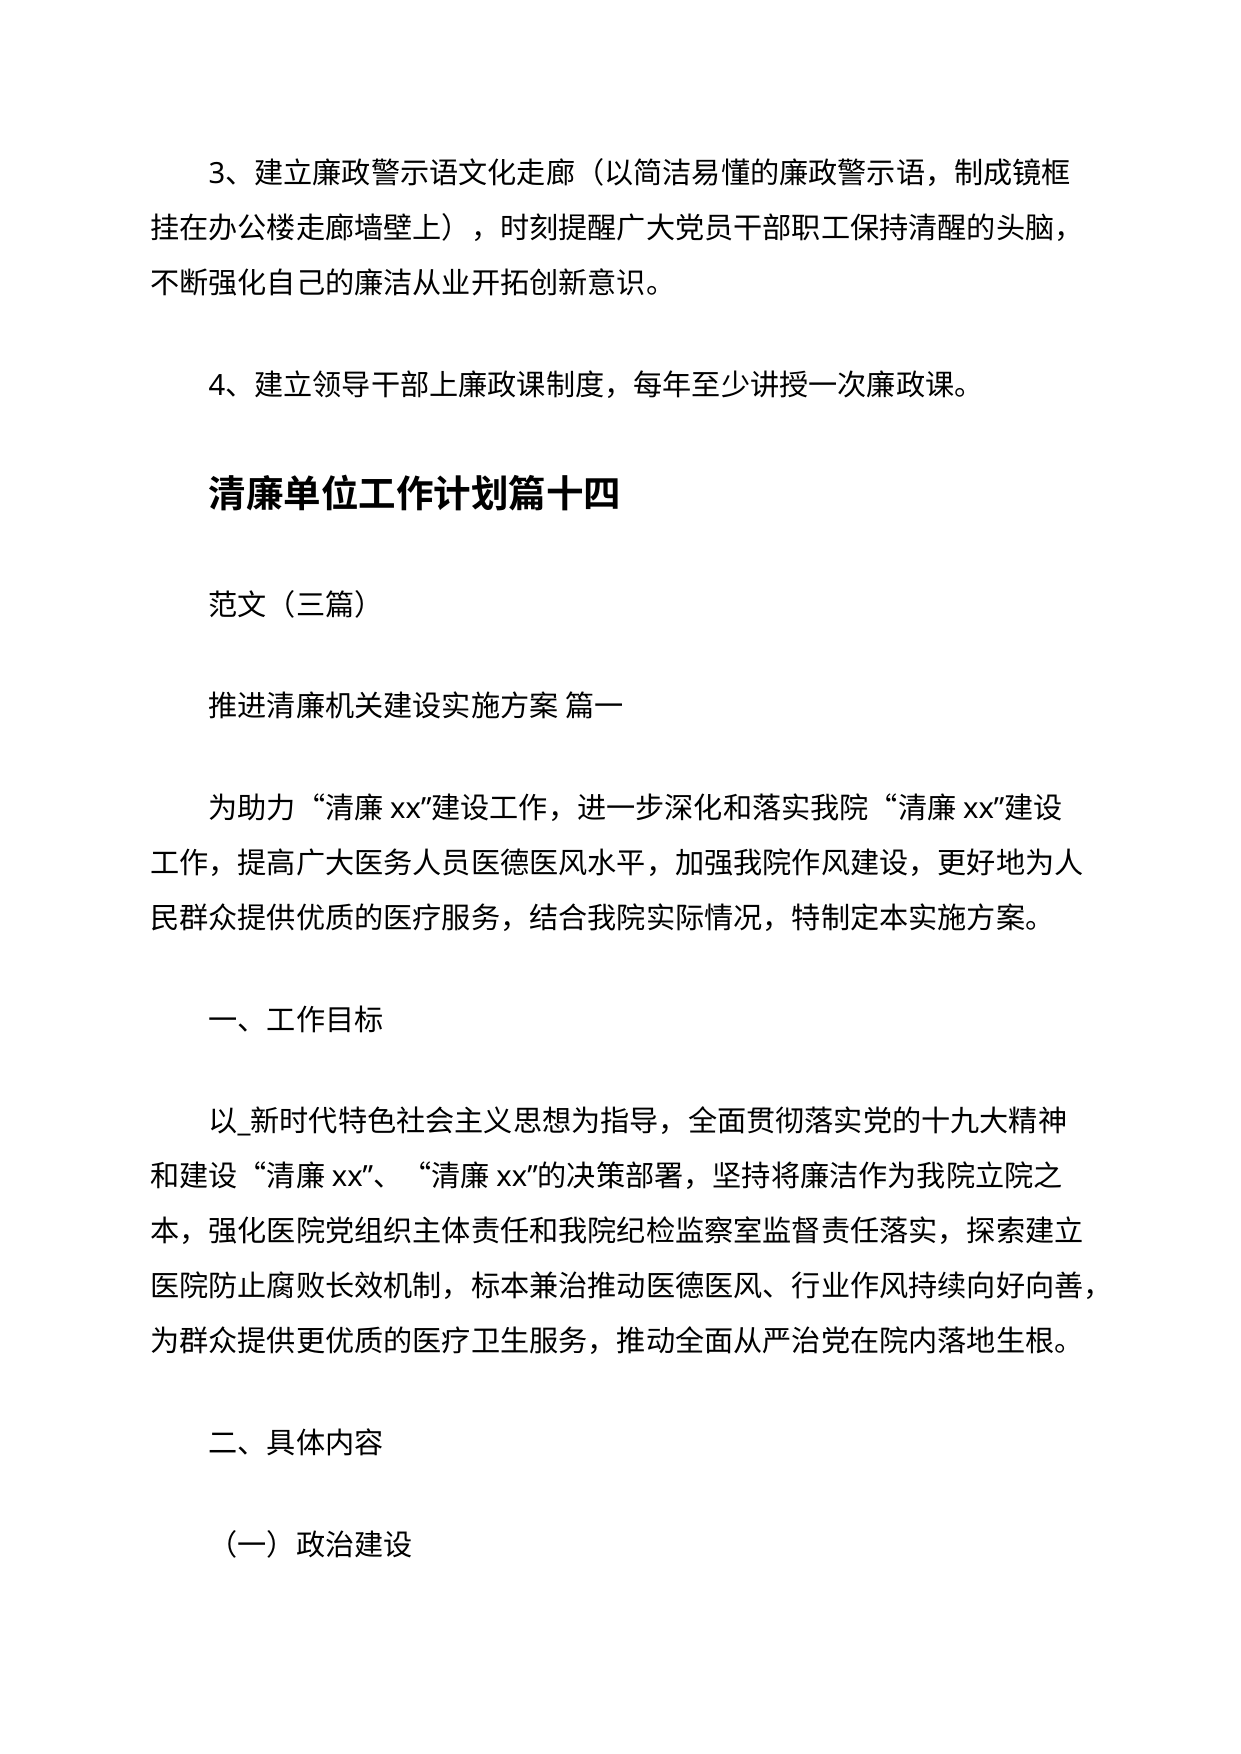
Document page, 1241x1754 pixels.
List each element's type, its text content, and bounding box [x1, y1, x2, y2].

text 二、具体内容 [150, 1419, 1090, 1462]
text 一、工作目标 [150, 996, 1090, 1038]
text 以_新时代特色社会主义思想为指导，全面贯彻落实党的十九大精神和建设“清廉 xx”、“清廉 xx”的决策部署，坚持将廉洁作为我院立院之本，强化医院党组织主体责任和我院纪检监察室监督责任落实，探索建立医院防止腐败长效机制，标本兼治推动医德医风、行业作风持续向好向善，为群众提供更优质的医疗卫生服务，推动全面从严治党在院内落地生根。 [150, 1098, 1090, 1360]
text （一）政治建设 [150, 1521, 1090, 1564]
text 清廉单位工作计划篇十四 [150, 464, 1090, 518]
text 为助力“清廉 xx”建设工作，进一步深化和落实我院“清廉 xx”建设工作，提高广大医务人员医德医风水平，加强我院作风建设，更好地为人民群众提供优质的医疗服务，结合我院实际情况，特制定本实施方案。 [150, 784, 1090, 937]
text 推进清廉机关建设实施方案 篇一 [150, 683, 1090, 725]
text 范文（三篇） [150, 581, 1090, 623]
text 4、建立领导干部上廉政课制度，每年至少讲授一次廉政课。 [150, 362, 1090, 404]
text 3、建立廉政警示语文化走廊（以简洁易懂的廉政警示语，制成镜框挂在办公楼走廊墙壁上），时刻提醒广大党员干部职工保持清醒的头脑，不断强化自己的廉洁从业开拓创新意识。 [150, 150, 1090, 302]
